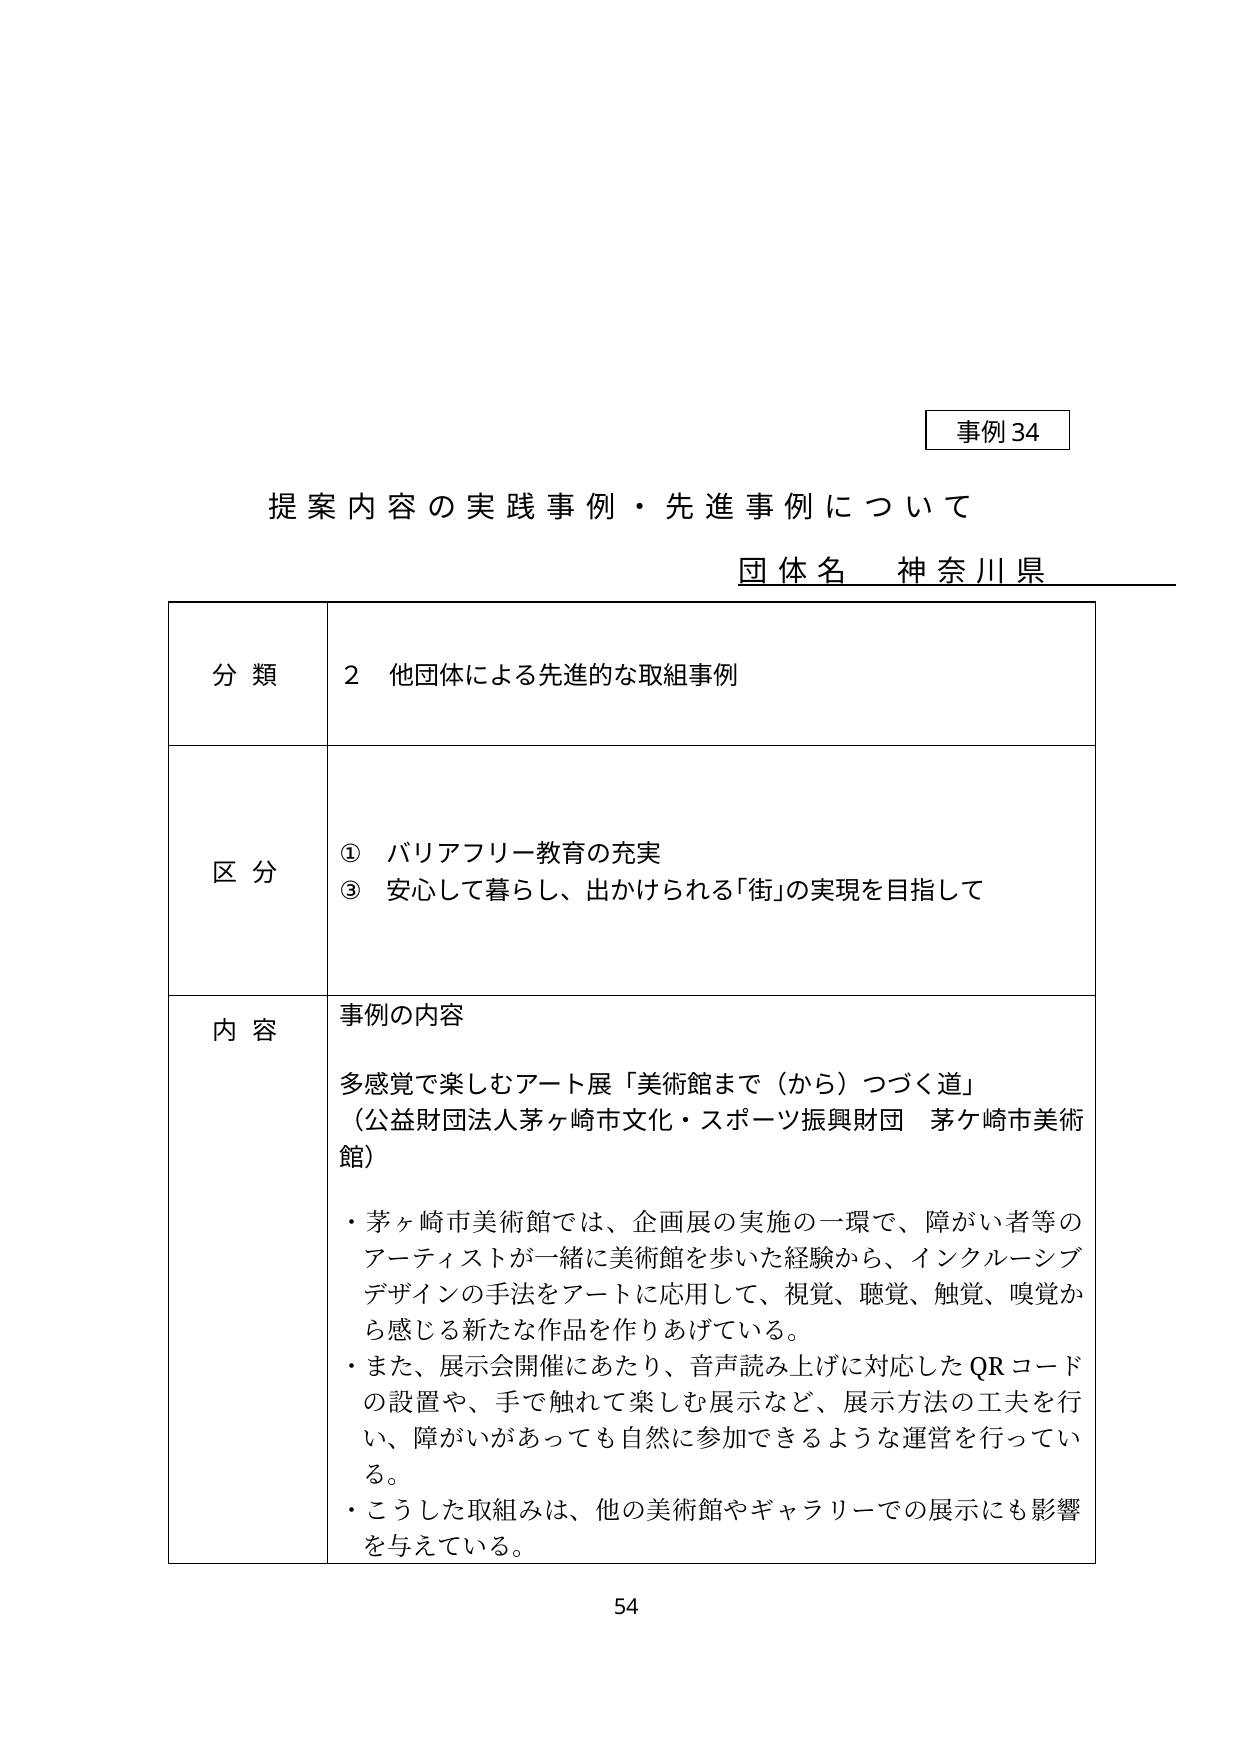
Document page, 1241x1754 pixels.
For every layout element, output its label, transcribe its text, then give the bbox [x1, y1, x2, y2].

table_cell 区分 [169, 746, 327, 995]
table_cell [328, 996, 1095, 1562]
text 提案内容の実践事例・先進事例について [168, 472, 1083, 537]
table_cell 内容 [169, 996, 327, 1562]
table_cell ① バリアフリー教育の充実 ③ 安心して暮らし、出かけられる｢街｣の実現を目指して [328, 746, 1095, 995]
table_header ２ 他団体による先進的な取組事例 [328, 603, 1095, 745]
table_header 分類 [169, 603, 327, 745]
text 団体名 神奈川県 [168, 537, 1056, 601]
